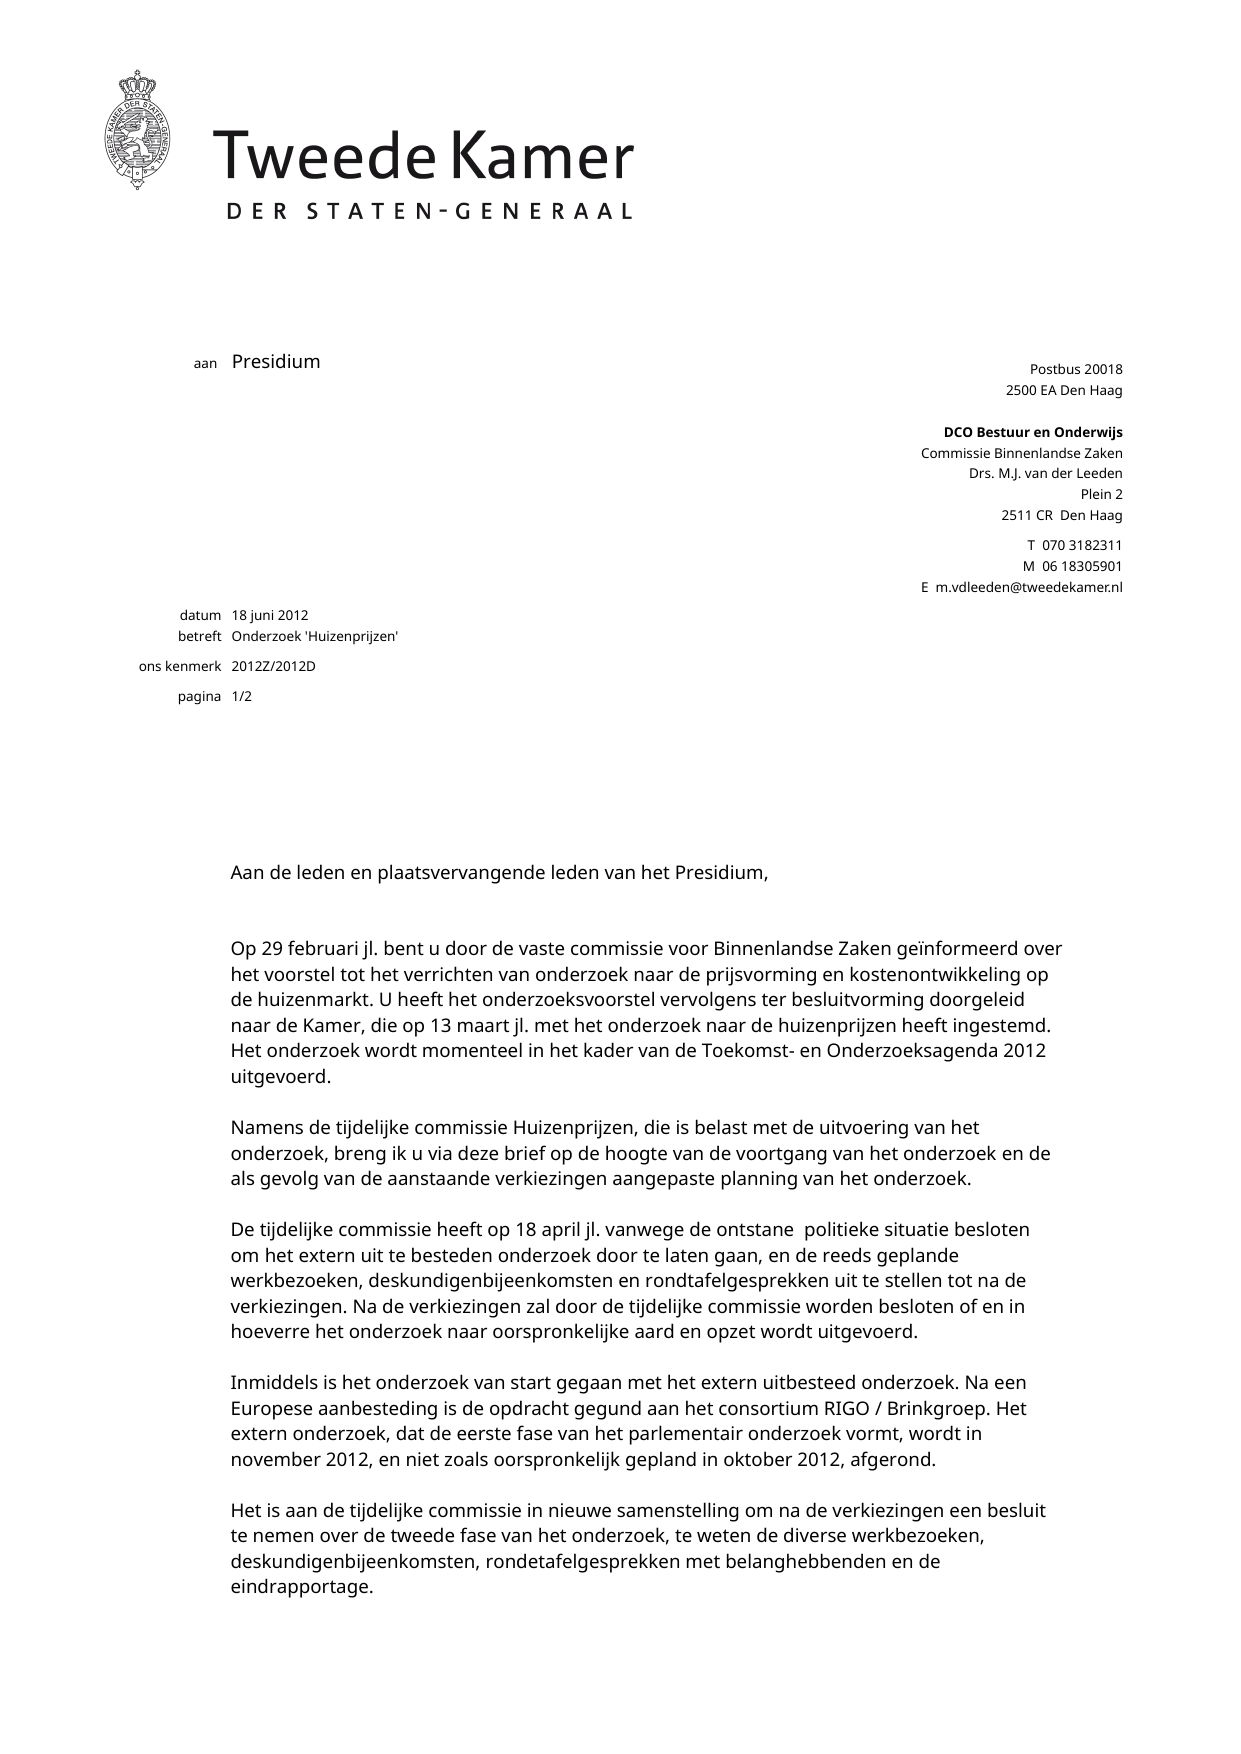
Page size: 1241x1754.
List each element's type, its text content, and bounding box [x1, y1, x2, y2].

text aan Presidium [112, 348, 732, 373]
text Aan de leden en plaatsvervangende leden van het Presidium, [230, 859, 1063, 885]
text Op 29 februari jl. bent u door de vaste commissie voor Binnenlandse Zaken geïnformeerd over het voorstel tot het verrichten van onderzoek naar de prijsvorming en kostenontwikkeling op de huizenmarkt. U heeft het onderzoeksvoorstel vervolgens ter besluitvorming doorgeleid naar de Kamer, die op 13 maart jl. met het onderzoek naar de huizenprijzen heeft ingestemd. Het onderzoek wordt momenteel in het kader van de Toekomst- en Onderzoeksagenda 2012 uitgevoerd. [230, 936, 1063, 1089]
picture [102, 61, 174, 265]
text De tijdelijke commissie heeft op 18 april jl. vanwege de ontstane politieke situatie besloten om het extern uit te besteden onderzoek door te laten gaan, en de reeds geplande werkbezoeken, deskundigenbijeenkomsten en rondtafelgesprekken uit te stellen tot na de verkiezingen. Na de verkiezingen zal door de tijdelijke commissie worden besloten of en in hoeverre het onderzoek naar oorspronkelijke aard en opzet wordt uitgevoerd. [230, 1216, 1063, 1344]
picture [177, 61, 681, 265]
text Inmiddels is het onderzoek van start gegaan met het extern uitbesteed onderzoek. Na een Europese aanbesteding is de opdracht gegund aan het consortium RIGO / Brinkgroep. Het extern onderzoek, dat de eerste fase van het parlementair onderzoek vormt, wordt in november 2012, en niet zoals oorspronkelijk gepland in oktober 2012, afgerond. [230, 1369, 1063, 1472]
text Het is aan de tijdelijke commissie in nieuwe samenstelling om na de verkiezingen een besluit te nemen over de tweede fase van het onderzoek, te weten de diverse werkbezoeken, deskundigenbijeenkomsten, rondetafelgesprekken met belanghebbenden en de eindrapportage. [230, 1497, 1063, 1599]
text Namens de tijdelijke commissie Huizenprijzen, die is belast met de uitvoering van het onderzoek, breng ik u via deze brief op de hoogte van de voortgang van het onderzoek en de als gevolg van de aanstaande verkiezingen aangepaste planning van het onderzoek. [230, 1114, 1063, 1191]
